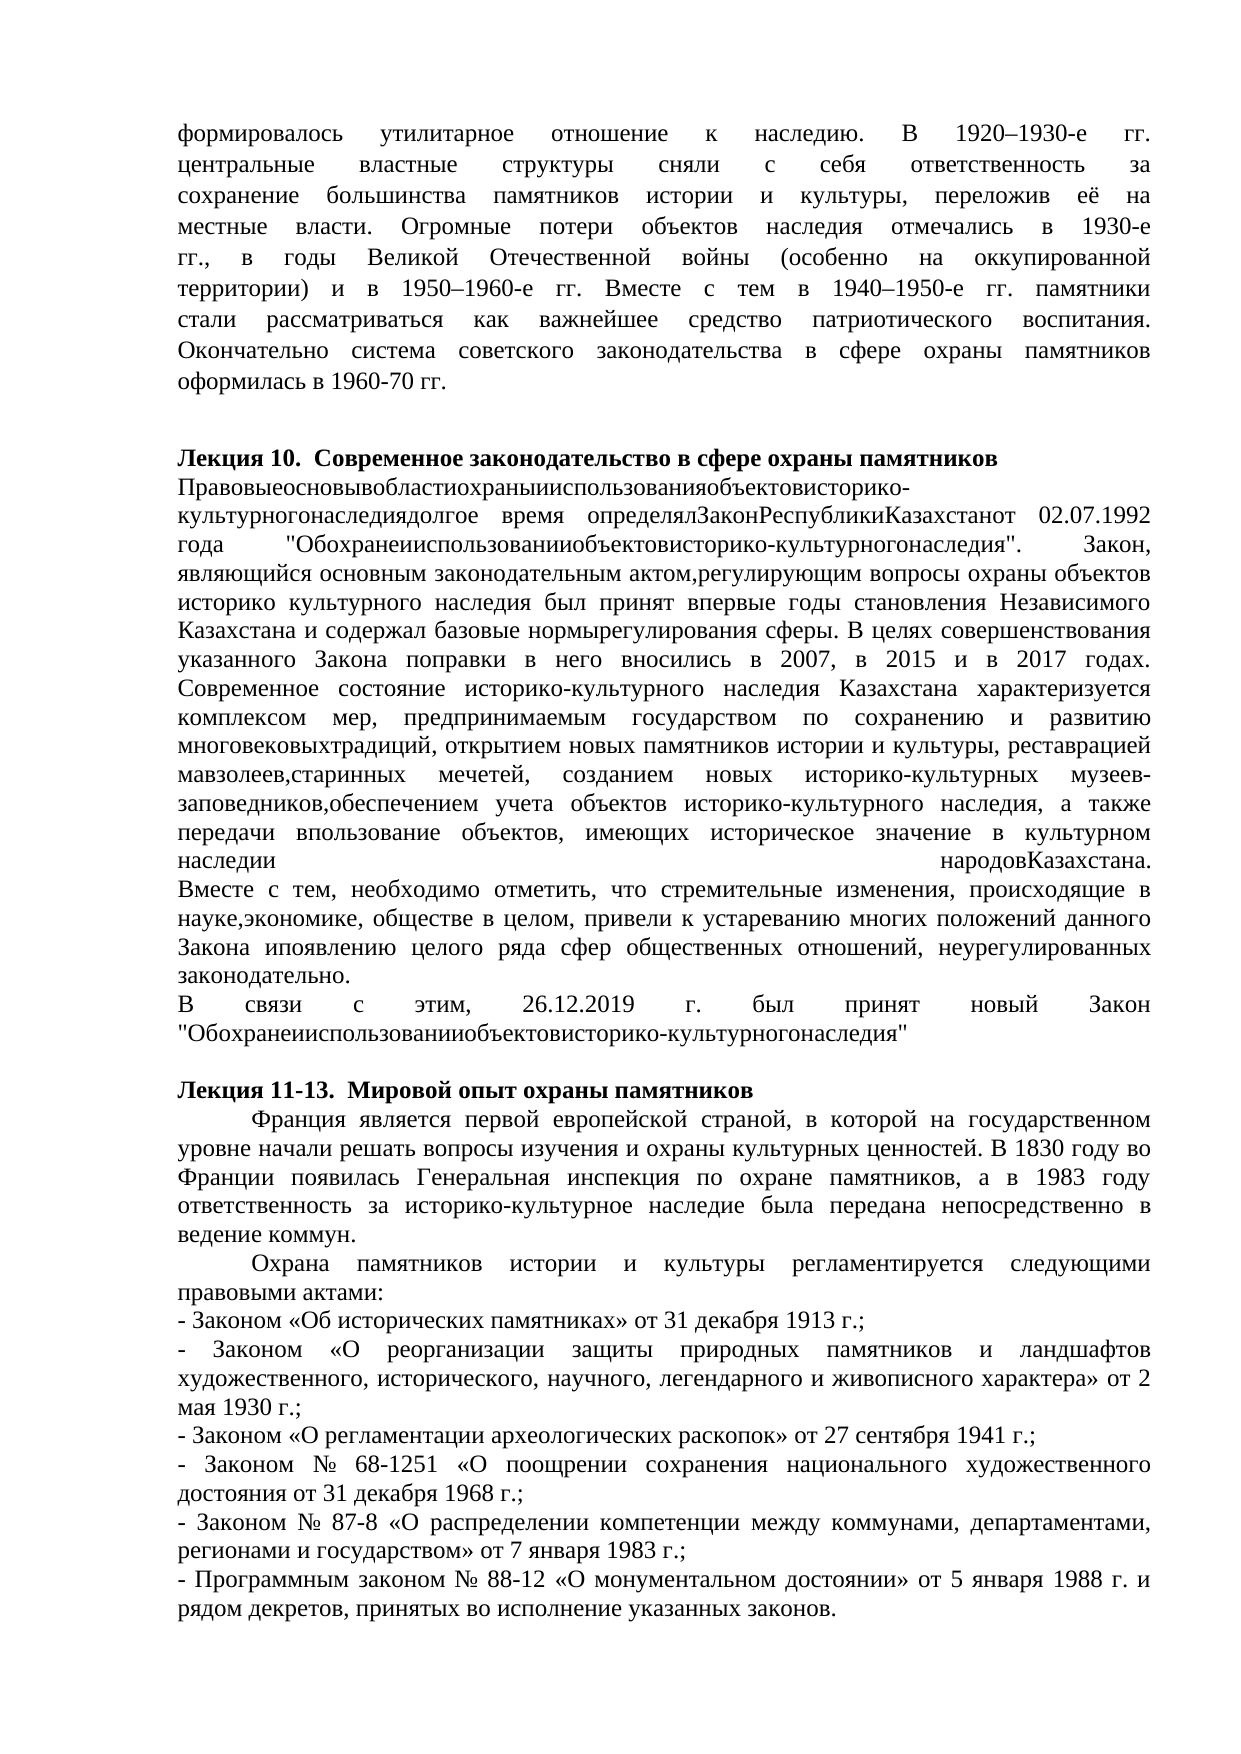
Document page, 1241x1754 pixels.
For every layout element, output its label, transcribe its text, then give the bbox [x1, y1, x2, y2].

text - Законом «О регламентации археологических раскопок» от 27 сентября 1941 г.; [177, 1420, 1152, 1449]
text Охрана памятников истории и культуры регламентируется следующими правовыми актами: [177, 1248, 1152, 1305]
text Правовыеосновывобластиохраныииспользованияобъектовисторико-культурногонаследиядолгое время определялЗаконРеспубликиКазахстанот 02.07.1992 года "Обохранеииспользованииобъектовисторико-культурногонаследия". Закон, являющийся основным законодательным актом,регулирующим вопросы охраны объектов историко культурного наследия был принят впервые годы становления Независимого Казахстана и содержал базовые нормырегулирования сферы. В целях совершенствования указанного Закона поправки в него вносились в 2007, в 2015 и в 2017 годах. Современное состояние историко-культурного наследия Казахстана характеризуется комплексом мер, предпринимаемым государством по сохранению и развитию многовековыхтрадиций, открытием новых памятников истории и культуры, реставрацией мавзолеев,старинных мечетей, созданием новых историко-культурных музеев-заповедников,обеспечением учета объектов историко-культурного наследия, а также передачи впользование объектов, имеющих историческое значение в культурном наследии народовКазахстана. Вместе с тем, необходимо отметить, что стремительные изменения, происходящие в науке,экономике, обществе в целом, привели к устареванию многих положений данного Закона ипоявлению целого ряда сфер общественных отношений, неурегулированных законодательно. [177, 472, 1152, 989]
text - Законом «Об исторических памятниках» от 31 декабря 1913 г.; [177, 1305, 1152, 1334]
text Франция является первой европейской страной, в которой на государственном уровне начали решать вопросы изучения и охраны культурных ценностей. В 1830 году во Франции появилась Генеральная инспекция по охране памятников, а в 1983 году ответственность за историко-культурное наследие была передана непосредственно в ведение коммун. [177, 1104, 1152, 1248]
text - Программным законом № 88-12 «О монументальном достоянии» от 5 января 1988 г. и рядом декретов, принятых во исполнение указанных законов. [177, 1564, 1152, 1622]
text В связи с этим, 26.12.2019 г. был принят новый Закон "Обохранеииспользованииобъектовисторико-культурногонаследия" [177, 989, 1152, 1047]
text - Законом № 87-8 «О распределении компетенции между коммунами, департаментами, регионами и государством» от 7 января 1983 г.; [177, 1507, 1152, 1564]
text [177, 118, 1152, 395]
text Лекция 10. Современное законодательство в сфере охраны памятников [177, 443, 1152, 472]
text Лекция 11-13. Мировой опыт охраны памятников [177, 1075, 1152, 1104]
text - Законом «О реорганизации защиты природных памятников и ландшафтов художественного, исторического, научного, легендарного и живописного характера» от 2 мая 1930 г.; [177, 1334, 1152, 1420]
text - Законом № 68-1251 «О поощрении сохранения национального художественного достояния от 31 декабря 1968 г.; [177, 1449, 1152, 1507]
